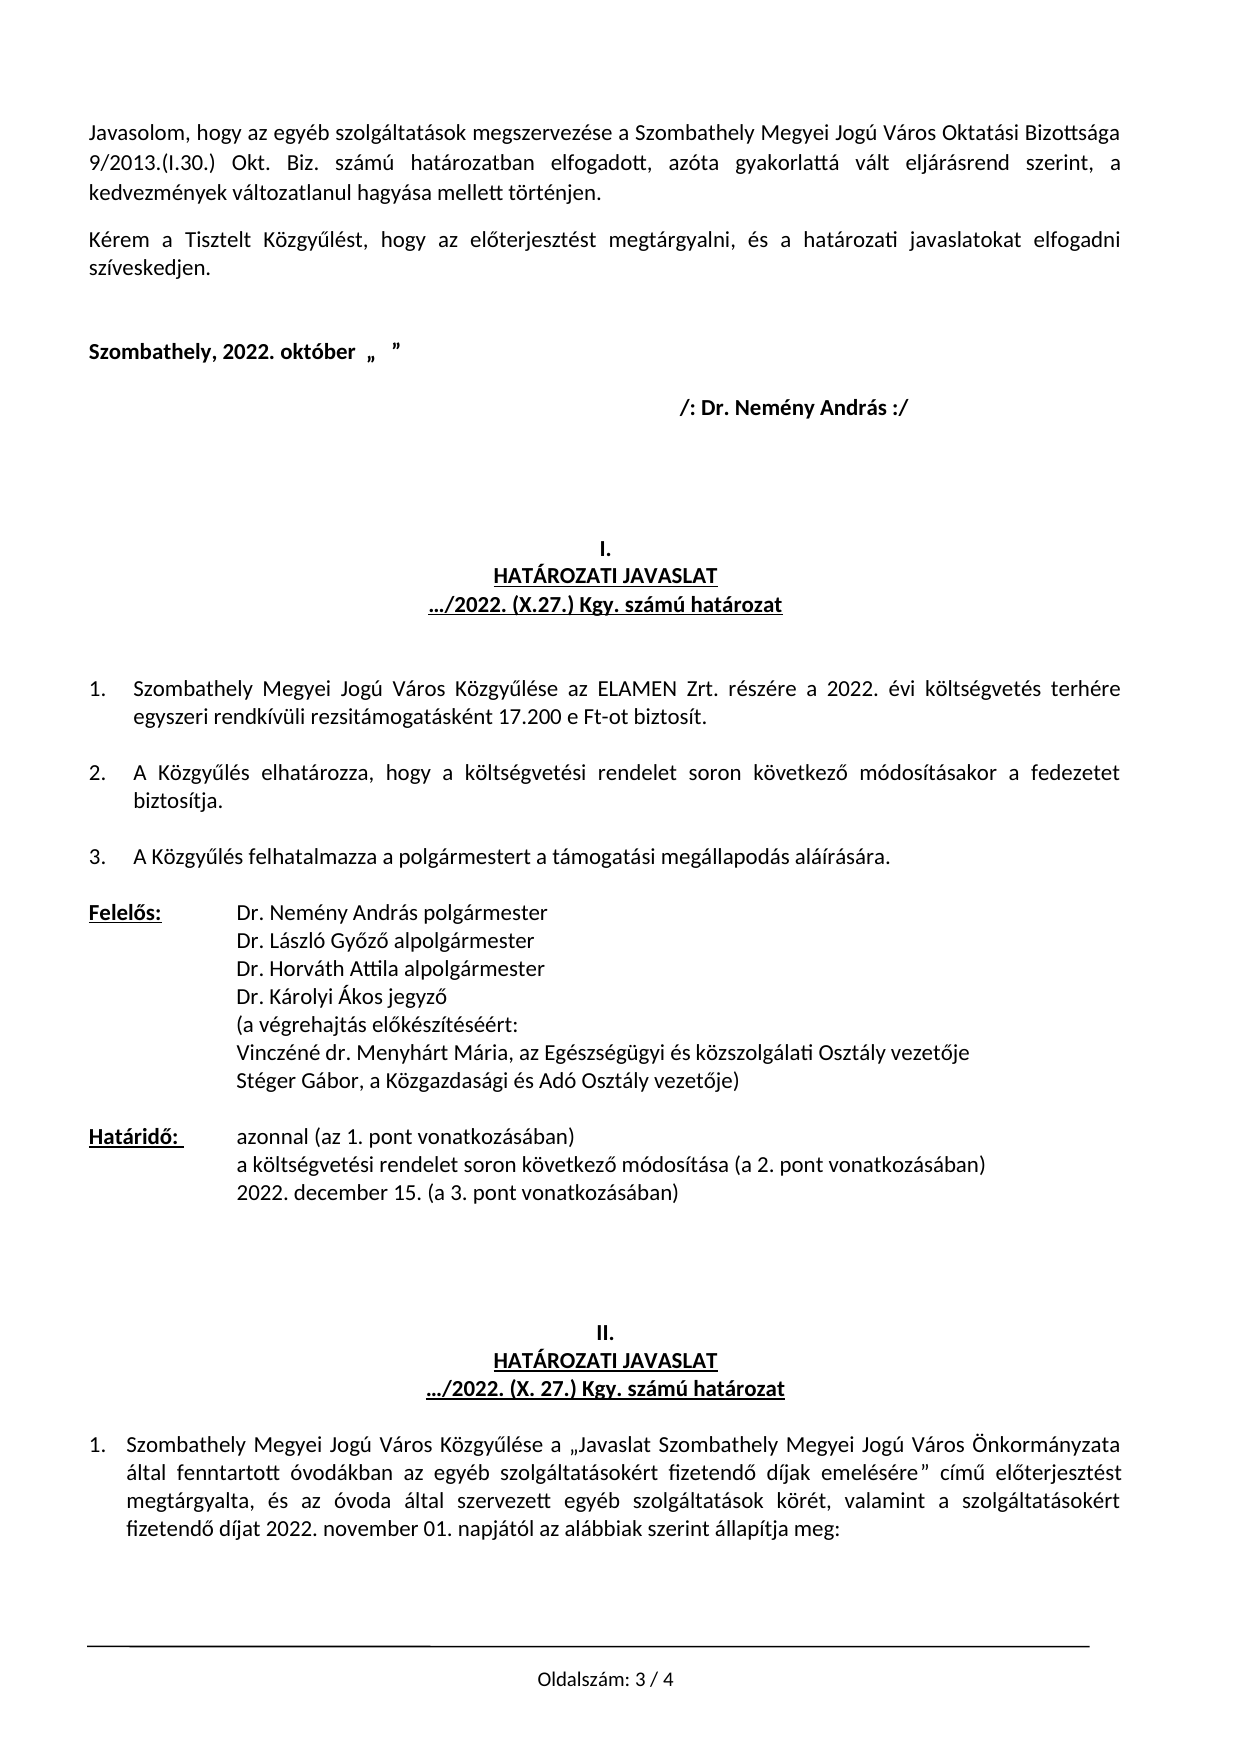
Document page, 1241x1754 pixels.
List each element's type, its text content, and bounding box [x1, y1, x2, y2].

list A Közgyűlés felhatalmazza a polgármestert a támogatási megállapodás aláírására. [89, 842, 1122, 870]
list Szombathely Megyei Jogú Város Közgyűlése a „Javaslat Szombathely Megyei Jogú Város Önkormányzata által fenntartott óvodákban az egyéb szolgáltatásokért fizetendő díjak emelésére” című előterjesztést megtárgyalta, és az óvoda által szervezett egyéb szolgáltatások körét, valamint a szolgáltatásokért fizetendő díjat 2022. november 01. napjától az alábbiak szerint állapítja meg: [89, 1430, 1122, 1542]
text II. [89, 1318, 1122, 1346]
text Dr. László Győző alpolgármester [89, 926, 1122, 954]
text Felelős: Dr. Nemény András polgármester [89, 898, 1122, 926]
text Vinczéné dr. Menyhárt Mária, az Egészségügyi és közszolgálati Osztály vezetője [236, 1038, 1122, 1066]
text I. [89, 534, 1122, 562]
text Szombathely, 2022. október „ ” [89, 337, 1122, 366]
text HATÁROZATI JAVASLAT [89, 562, 1122, 590]
text …/2022. (X.27.) Kgy. számú határozat [89, 590, 1122, 618]
title HATÁROZATI JAVASLAT [89, 1346, 1122, 1374]
text Határidő: azonnal (az 1. pont vonatkozásában) [89, 1122, 1122, 1150]
text /: Dr. Nemény András :/ [89, 393, 1122, 422]
text Stéger Gábor, a Közgazdasági és Adó Osztály vezetője) [236, 1066, 1122, 1094]
text Dr. Károlyi Ákos jegyző [236, 982, 1122, 1010]
text …/2022. (X. 27.) Kgy. számú határozat [89, 1374, 1122, 1402]
text 2022. december 15. (a 3. pont vonatkozásában) [89, 1178, 1122, 1206]
text Javasolom, hogy az egyéb szolgáltatások megszervezése a Szombathely Megyei Jogú Város Oktatási Bizottsága 9/2013.(I.30.) Okt. Biz. számú határozatban elfogadott, azóta gyakorlattá vált eljárásrend szerint, a kedvezmények változatlanul hagyása mellett történjen. [89, 118, 1122, 207]
list A Közgyűlés elhatározza, hogy a költségvetési rendelet soron következő módosításakor a fedezetet biztosítja. [89, 758, 1122, 814]
text (a végrehajtás előkészítéséért: [236, 1010, 1122, 1038]
text a költségvetési rendelet soron következő módosítása (a 2. pont vonatkozásában) [89, 1150, 1122, 1178]
list Szombathely Megyei Jogú Város Közgyűlése az ELAMEN Zrt. részére a 2022. évi költségvetés terhére egyszeri rendkívüli rezsitámogatásként 17.200 e Ft-ot biztosít. [89, 674, 1122, 730]
text Dr. Horváth Attila alpolgármester [192, 954, 1122, 982]
text Kérem a Tisztelt Közgyűlést, hogy az előterjesztést megtárgyalni, és a határozati javaslatokat elfogadni szíveskedjen. [89, 225, 1122, 281]
